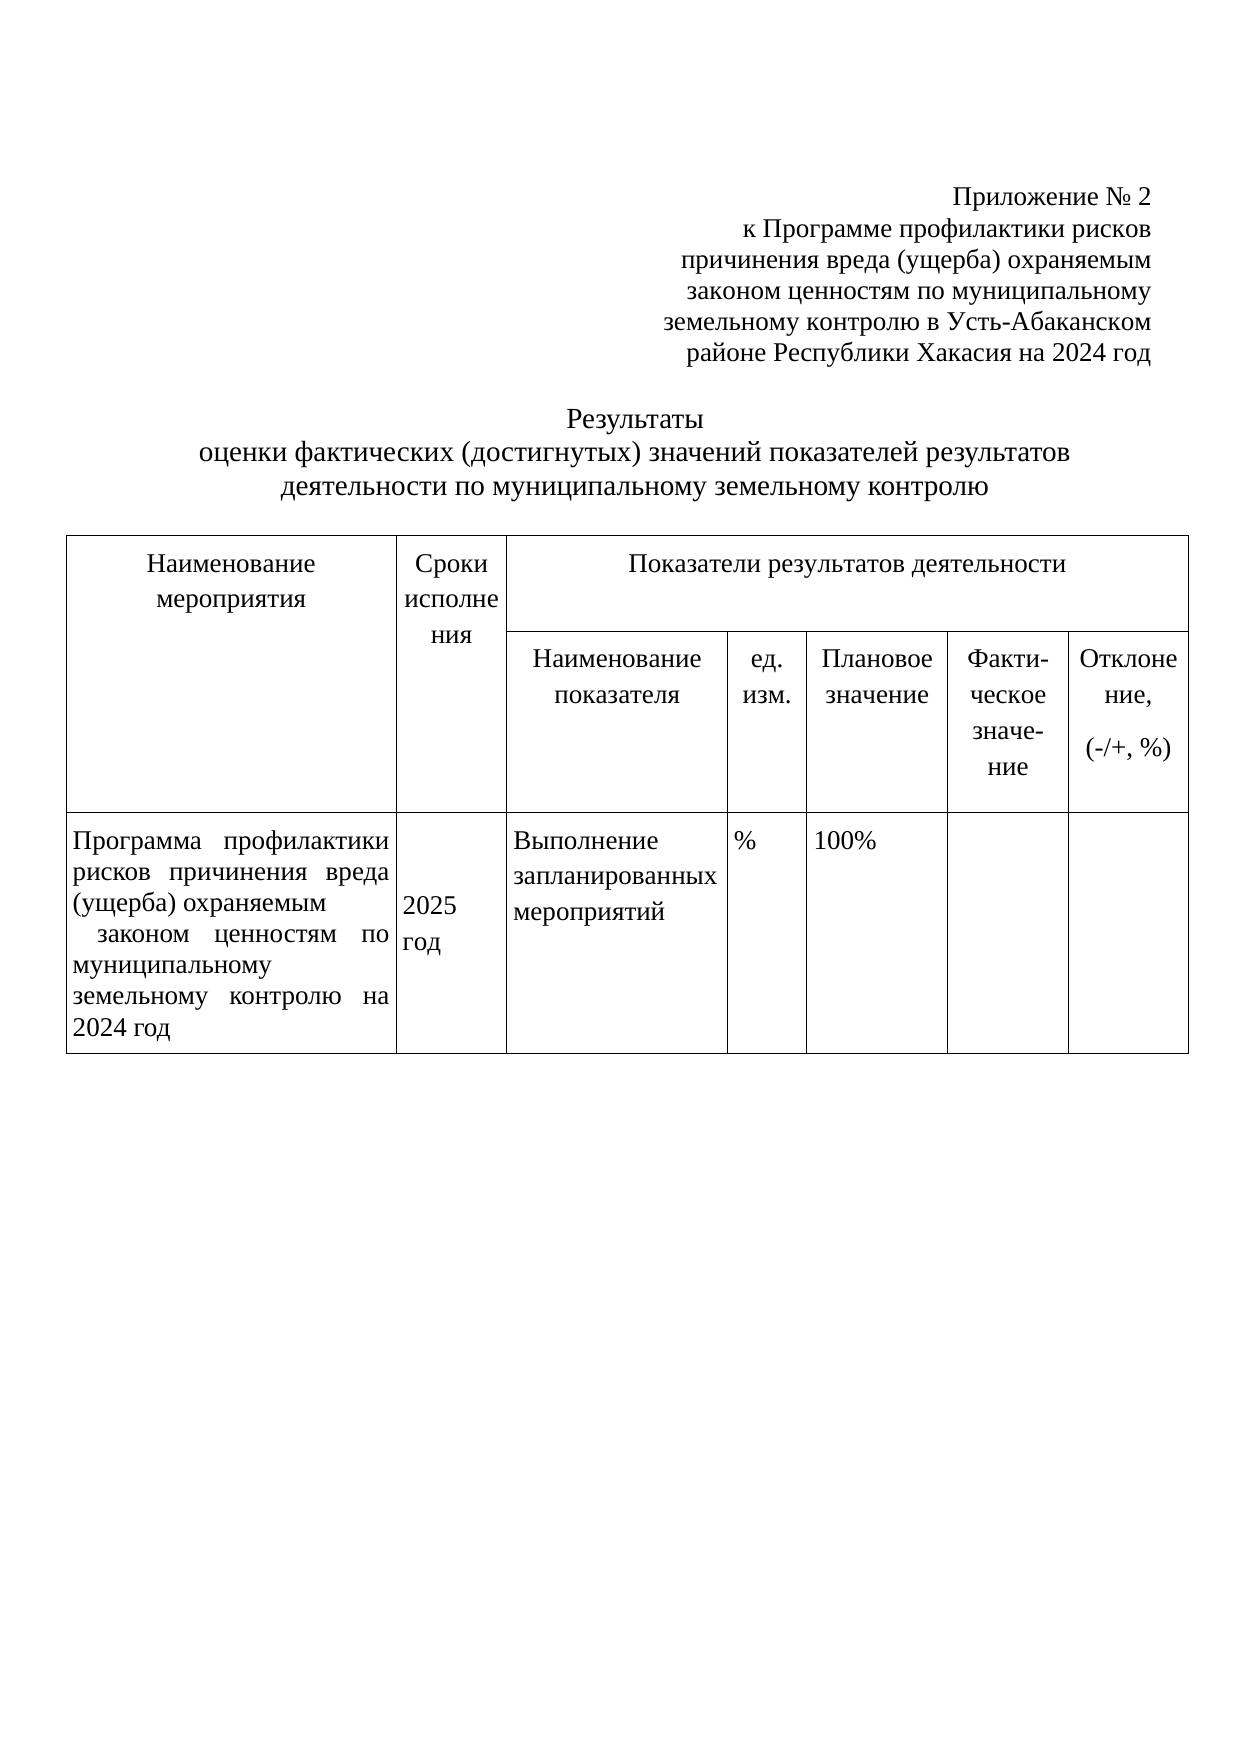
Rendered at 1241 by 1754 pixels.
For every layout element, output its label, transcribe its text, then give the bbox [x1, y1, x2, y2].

table_cell 100% [807, 813, 947, 1052]
table_cell 2025 год [397, 813, 506, 1052]
table_cell [1069, 813, 1188, 1052]
text районе Республики Хакасия на 2024 год [118, 336, 1152, 367]
table_cell Программа профилактики рисков причинения вреда (ущерба) охраняемым законом ценностям по муниципальному земельному контролю на 2024 год [67, 813, 396, 1052]
text оценки фактических (достигнутых) значений показателей результатов деятельности по муниципальному земельному контролю [118, 434, 1152, 502]
table_cell ед. изм. [728, 632, 806, 812]
text к Программе профилактики рисков [118, 212, 1152, 243]
table_cell Факти-ческое значе-ние [948, 632, 1068, 812]
text законом ценностям по муниципальному [118, 274, 1152, 305]
table_cell Отклонение, (-/+, %) [1069, 632, 1188, 812]
text Приложение № 2 [118, 181, 1152, 212]
table_header Показатели результатов деятельности [507, 536, 1188, 631]
table_header Сроки исполнения [397, 536, 506, 812]
text причинения вреда (ущерба) охраняемым [118, 243, 1152, 274]
text земельному контролю в Усть-Абаканском [118, 305, 1152, 336]
table_cell Наименование показателя [507, 632, 727, 812]
text Результаты [118, 401, 1152, 434]
table_cell Плановое значение [807, 632, 947, 812]
table_cell Выполнение запланированных мероприятий [507, 813, 727, 1052]
table_cell [948, 813, 1068, 1052]
table_header Наименование мероприятия [67, 536, 396, 812]
table_cell % [728, 813, 806, 1052]
